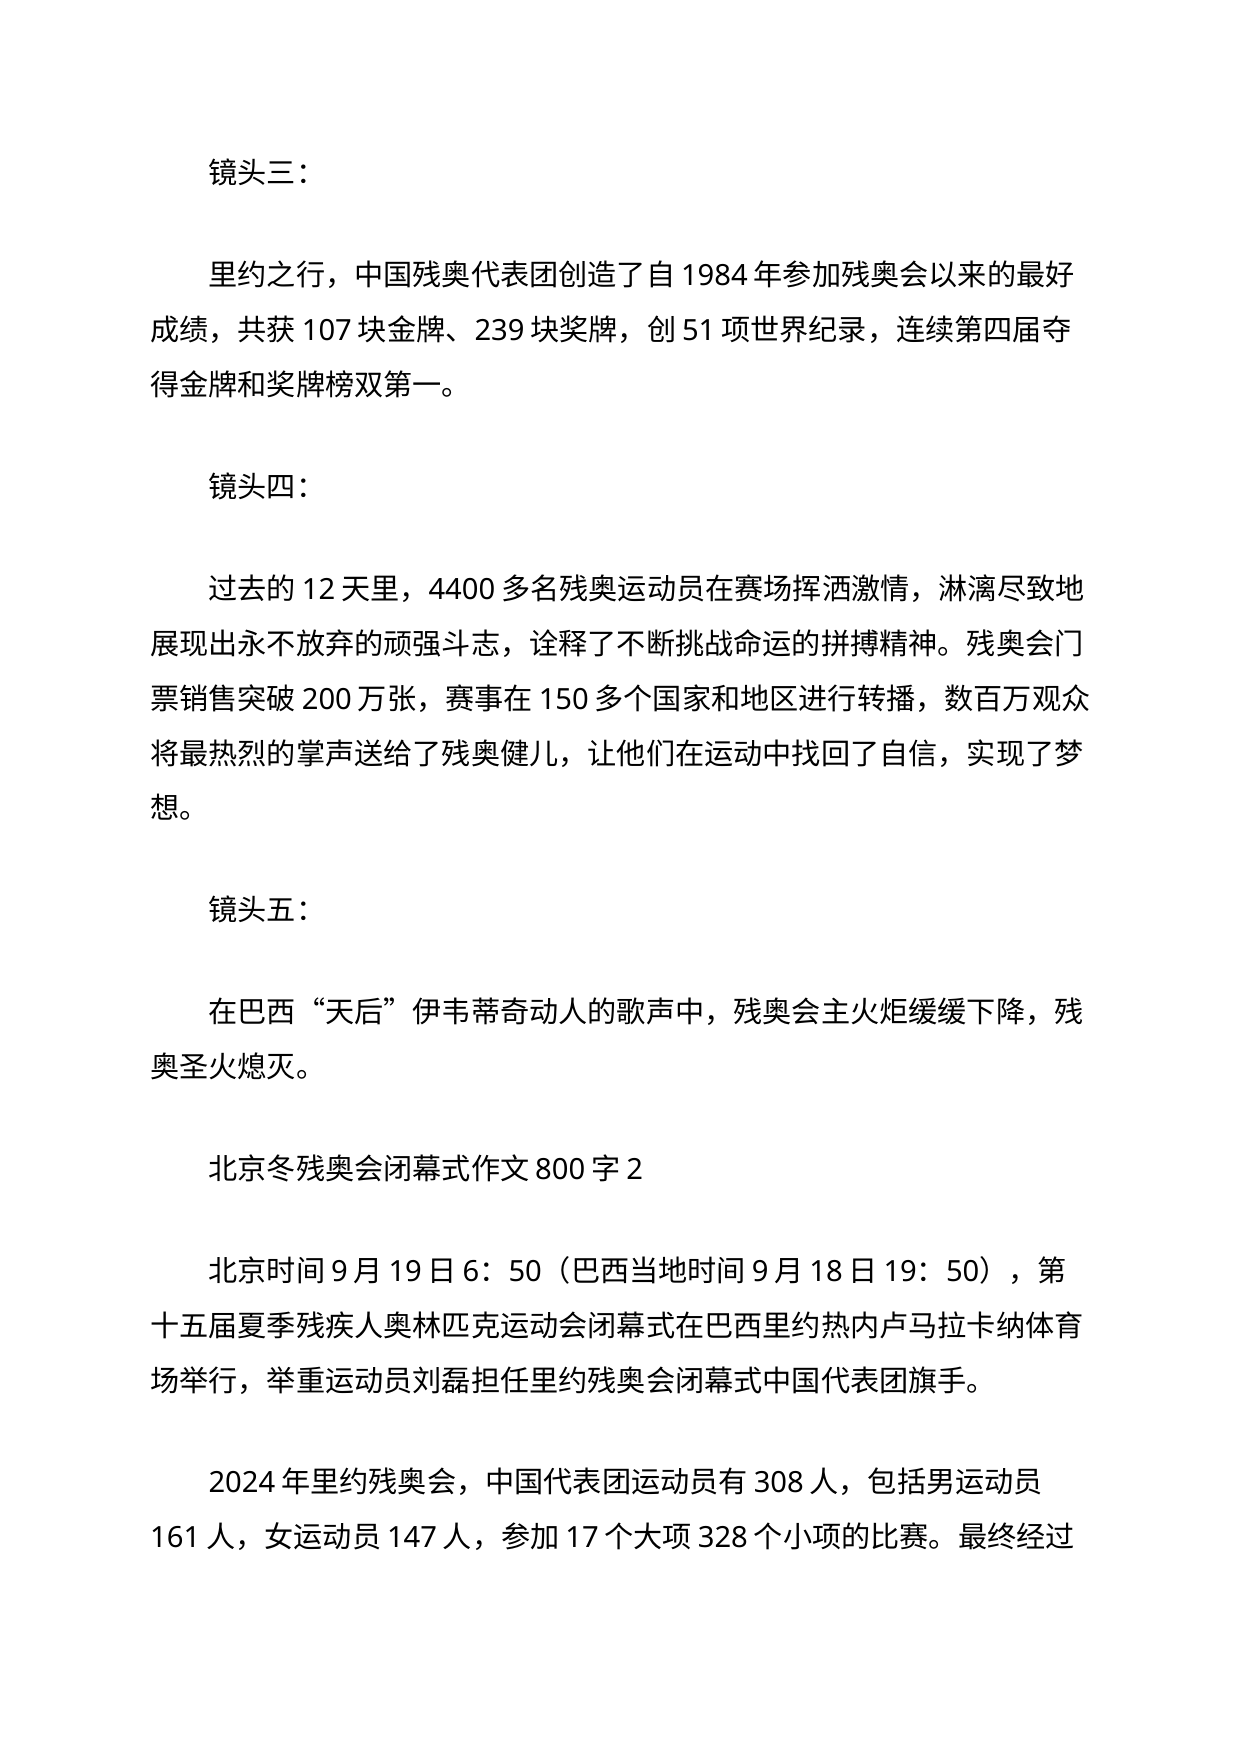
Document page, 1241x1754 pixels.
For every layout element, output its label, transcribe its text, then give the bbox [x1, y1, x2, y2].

text 在巴西“天后”伊韦蒂奇动人的歌声中，残奥会主火炬缓缓下降，残奥圣火熄灭。 [150, 989, 1090, 1086]
text 北京冬残奥会闭幕式作文800字2 [150, 1145, 1090, 1188]
text 过去的12天里，4400多名残奥运动员在赛场挥洒激情，淋漓尽致地展现出永不放弃的顽强斗志，诠释了不断挑战命运的拼搏精神。残奥会门票销售突破200万张，赛事在150多个国家和地区进行转播，数百万观众将最热烈的掌声送给了残奥健儿，让他们在运动中找回了自信，实现了梦想。 [150, 565, 1090, 827]
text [150, 1459, 1090, 1556]
text 镜头五： [150, 887, 1090, 929]
text 镜头三： [150, 150, 1090, 192]
text 里约之行，中国残奥代表团创造了自1984年参加残奥会以来的最好成绩，共获107块金牌、239块奖牌，创51项世界纪录，连续第四届夺得金牌和奖牌榜双第一。 [150, 252, 1090, 404]
text 镜头四： [150, 463, 1090, 506]
text 北京时间9月19日6：50（巴西当地时间9月18日19：50），第十五届夏季残疾人奥林匹克运动会闭幕式在巴西里约热内卢马拉卡纳体育场举行，举重运动员刘磊担任里约残奥会闭幕式中国代表团旗手。 [150, 1247, 1090, 1399]
